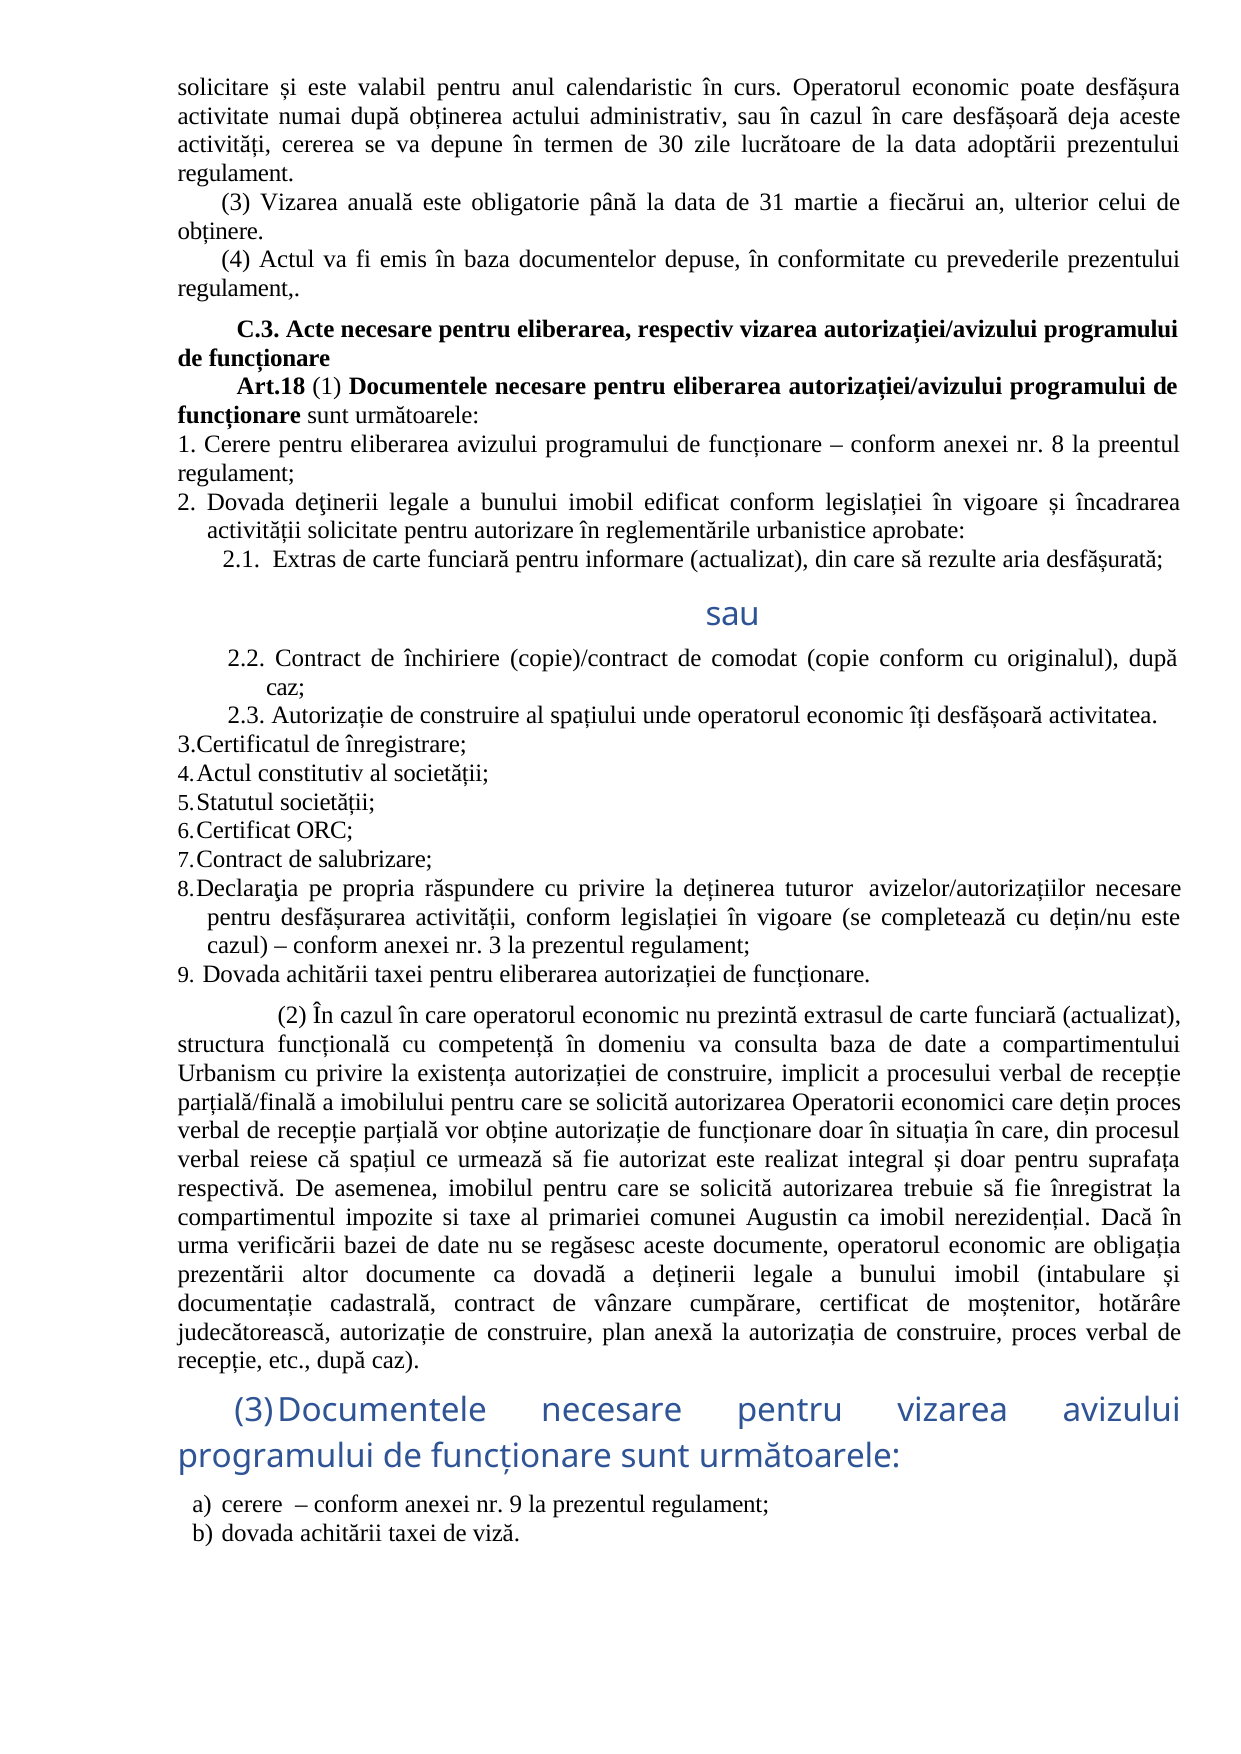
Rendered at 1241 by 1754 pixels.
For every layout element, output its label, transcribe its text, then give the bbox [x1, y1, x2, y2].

list Actul va fi emis în baza documentelor depuse, în conformitate cu prevederile prezentului regulament,. [177, 244, 1181, 302]
list cerere – conform anexei nr. 9 la prezentul regulament; [192, 1489, 1211, 1518]
list Acte necesare pentru eliberarea, respectiv vizarea autorizației/avizului programului [236, 314, 1211, 343]
list Dovada deţinerii legale a bunului imobil edificat conform legislației în vigoare și încadrarea activității solicitate pentru autorizare în reglementările urbanistice aprobate: [177, 487, 1182, 544]
list Contract de închiriere (copie)/contract de comodat (copie conform cu originalul), după caz; [227, 643, 1181, 701]
text (2) În cazul în care operatorul economic nu prezintă extrasul de carte funciară (actualizat), structura funcțională cu competență în domeniu va consulta baza de date a compartimentului Urbanism cu privire la existența autorizației de construire, implicit a procesului verbal de recepție parțială/finală a imobilului pentru care se solicită autorizarea Operatorii economici care dețin proces verbal de recepție parțială vor obține autorizație de funcționare doar în situația în care, din procesul verbal reiese că spațiul ce urmează să fie autorizat este realizat integral și doar pentru suprafața respectivă. De asemenea, imobilul pentru care se solicită autorizarea trebuie să fie înregistrat la compartimentul impozite si taxe al primariei comunei Augustin ca imobil nerezidențial. Dacă în urma verificării bazei de date nu se regăsesc aceste documente, operatorul economic are obligația prezentării altor documente ca dovadă a deținerii legale a bunului imobil (intabulare și documentație cadastrală, contract de vânzare cumpărare, certificat de moștenitor, hotărâre judecătorească, autorizație de construire, plan anexă la autorizația de construire, proces verbal de recepție, etc., după caz). [177, 1000, 1182, 1374]
text Art.18 (1) Documentele necesare pentru eliberarea autorizației/avizului programului de [236, 372, 1211, 400]
list dovada achitării taxei de viză. [192, 1518, 1211, 1547]
list Vizarea anuală este obligatorie până la data de 31 martie a fiecărui an, ulterior celui de obținere. [177, 187, 1181, 244]
list Certificat ORC; [177, 816, 378, 844]
subtitle Documentele necesare pentru vizarea avizului programului de funcționare sunt următoarele: [177, 1386, 1182, 1477]
text de funcționare [177, 343, 1211, 372]
list Actul constitutiv al societății; [177, 758, 1211, 787]
list Dovada achitării taxei pentru eliberarea autorizației de funcționare. [177, 959, 1211, 988]
list Extras de carte funciară pentru informare (actualizat), din care să rezulte aria desfășurată; [222, 544, 1211, 573]
list Cerere pentru eliberarea avizului programului de funcționare – conform anexei nr. 8 la preentul regulament; [177, 429, 1181, 487]
text funcționare sunt următoarele: [177, 400, 1211, 429]
list Statutul societății; [177, 787, 378, 816]
list Autorizație de construire al spațiului unde operatorul economic îți desfășoară activitatea. 3.Certificatul de înregistrare; [177, 701, 1158, 758]
list Contract de salubrizare; [177, 844, 1211, 873]
list Declaraţia pe propria răspundere cu privire la deținerea tuturor avizelor/autorizațiilor necesare pentru desfășurarea activității, conform legislației în vigoare (se completează cu dețin/nu este cazul) – conform anexei nr. 3 la prezentul regulament; [177, 873, 1182, 959]
text solicitare și este valabil pentru anul calendaristic în curs. Operatorul economic poate desfășura activitate numai după obținerea actului administrativ, sau în cazul în care desfășoară deja aceste activități, cererea se va depune în termen de 30 zile lucrătoare de la data adoptării prezentului regulament. [177, 72, 1181, 187]
subtitle sau [705, 589, 1211, 635]
